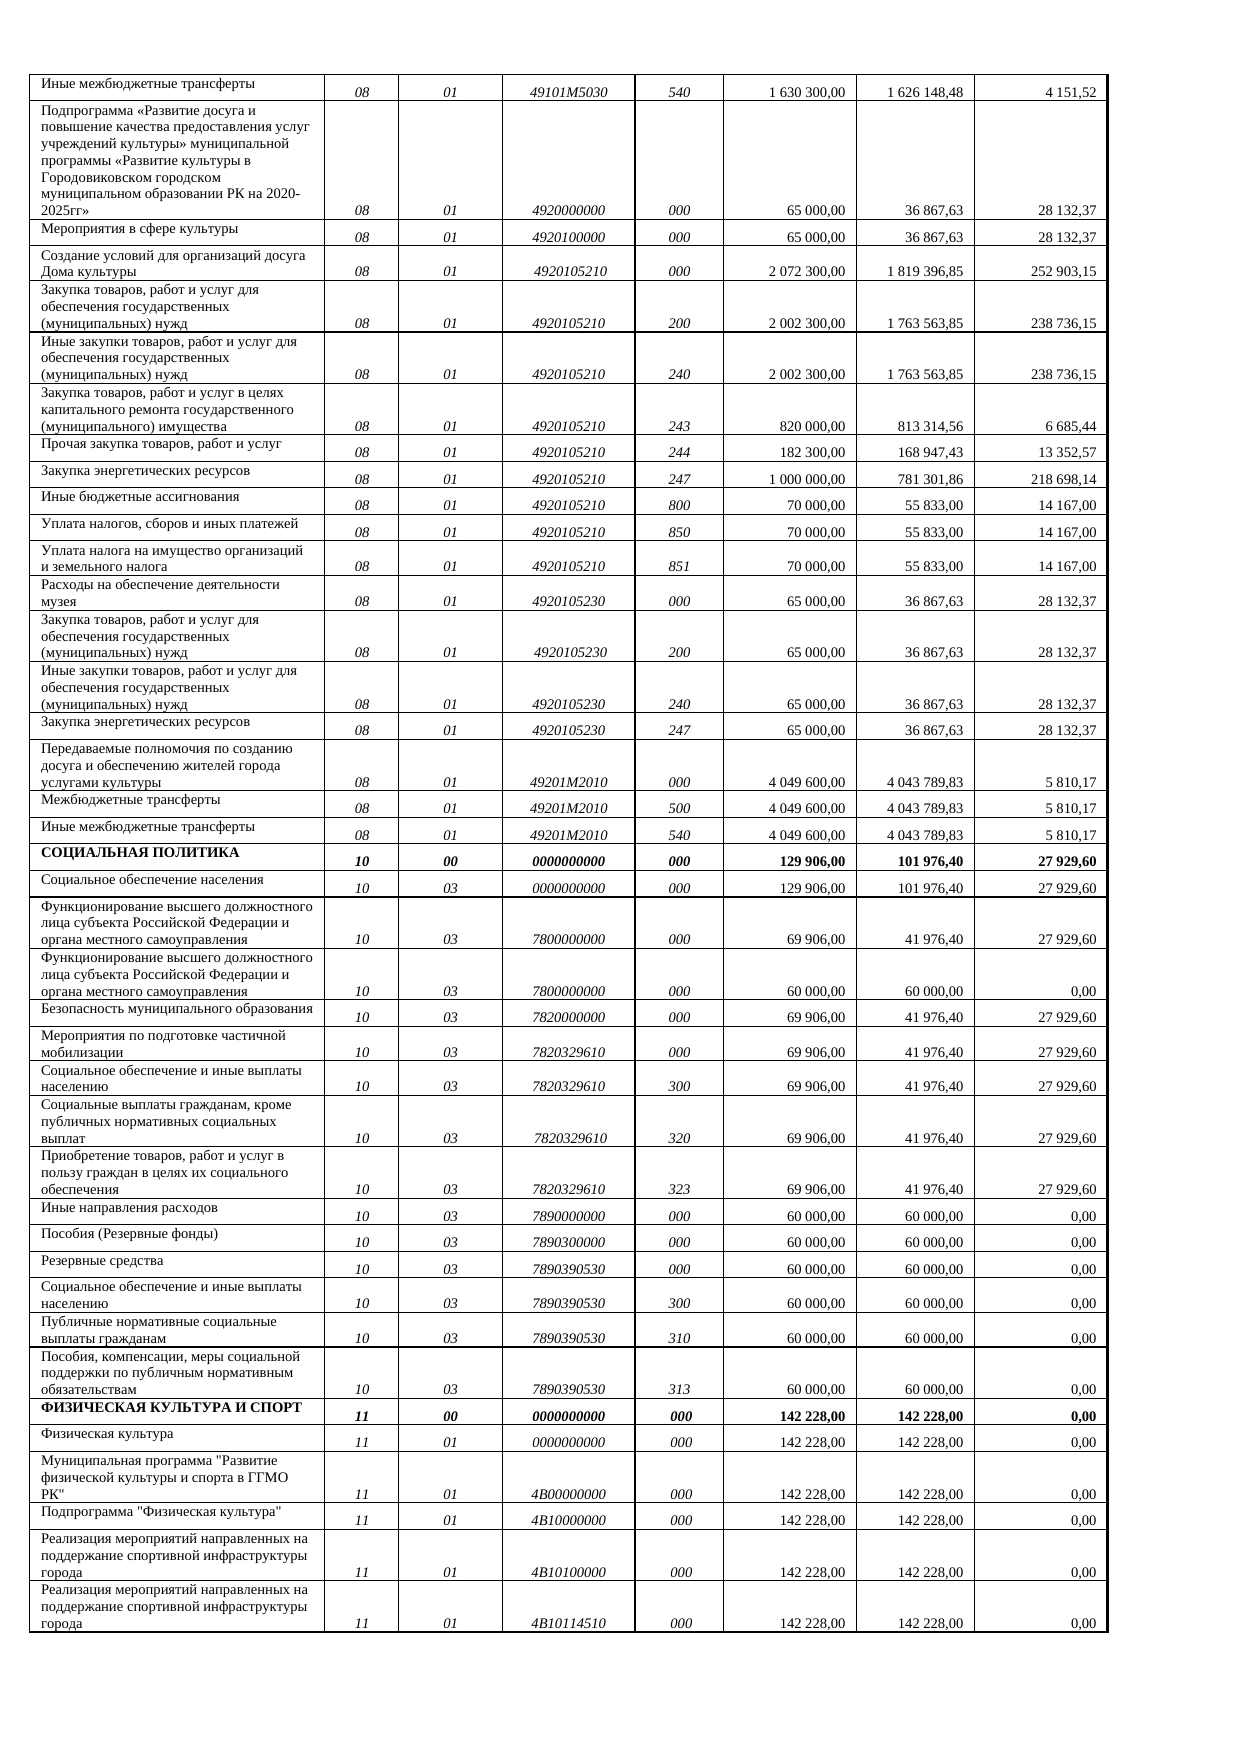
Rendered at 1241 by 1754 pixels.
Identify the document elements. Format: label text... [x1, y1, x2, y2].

table_cell 60 000,00 [724, 1252, 856, 1277]
table_cell 27 929,60 [975, 1096, 1106, 1146]
table_cell 4920105210 [503, 333, 634, 383]
table_cell 08 [325, 740, 398, 790]
table_cell 60 000,00 [724, 949, 856, 999]
table_cell 08 [325, 488, 398, 514]
table_cell 4В10114510 [503, 1581, 634, 1631]
table_cell 01 [399, 101, 502, 219]
table_cell 813 314,56 [857, 384, 974, 434]
table_cell 4В10100000 [503, 1530, 634, 1580]
table_cell 01 [399, 515, 502, 540]
table_cell 1 630 300,00 [724, 75, 856, 100]
table_cell 08 [325, 333, 398, 383]
table_cell 01 [399, 384, 502, 434]
table_cell 60 000,00 [857, 1225, 974, 1251]
table_cell 28 132,37 [975, 101, 1106, 219]
table_cell 10 [325, 1061, 398, 1095]
table_cell 08 [325, 541, 398, 575]
table_cell 55 833,00 [857, 515, 974, 540]
table_cell 7820329610 [503, 1061, 634, 1095]
table_cell 00 [399, 1399, 502, 1424]
table_cell СОЦИАЛЬНАЯ ПОЛИТИКА [30, 844, 324, 870]
table_cell 7820000000 [503, 1000, 634, 1026]
table_cell 142 228,00 [724, 1452, 856, 1502]
table_cell Мероприятия в сфере культуры [30, 220, 324, 245]
table_cell 55 833,00 [857, 488, 974, 514]
table_cell 0,00 [975, 1348, 1106, 1398]
table_cell 03 [399, 1313, 502, 1346]
table_cell 28 132,37 [975, 713, 1106, 739]
table_cell Подпрограмма «Развитие досуга и повышение качества предоставления услуг учреждений культуры» муниципальной программы «Развитие культуры в Городовиковском городском муниципальном образовании РК на 2020-2025гг» [30, 101, 324, 219]
table_cell 101 976,40 [857, 871, 974, 896]
table_cell 08 [325, 818, 398, 843]
table_cell 4920105230 [503, 662, 634, 712]
table_cell Уплата налога на имущество организаций и земельного налога [30, 541, 324, 575]
table_cell 200 [636, 281, 723, 331]
table_cell 800 [636, 488, 723, 514]
table_cell 60 000,00 [857, 1199, 974, 1224]
table_cell 69 906,00 [724, 898, 856, 948]
table_cell 7820329610 [503, 1096, 634, 1146]
table_cell Межбюджетные трансферты [30, 791, 324, 817]
table_cell 27 929,60 [975, 1027, 1106, 1060]
table_cell 000 [636, 740, 723, 790]
table_cell 03 [399, 949, 502, 999]
table_cell 1 626 148,48 [857, 75, 974, 100]
table_cell 60 000,00 [857, 1278, 974, 1312]
table_cell Реализация мероприятий направленных на поддержание спортивной инфраструктуры города [30, 1581, 324, 1631]
table_cell 01 [399, 576, 502, 609]
table_cell 142 228,00 [724, 1503, 856, 1529]
table_cell 000 [636, 220, 723, 245]
table_cell 10 [325, 949, 398, 999]
table_cell 03 [399, 1096, 502, 1146]
table_cell 27 929,60 [975, 871, 1106, 896]
table_cell Иные направления расходов [30, 1199, 324, 1224]
table_cell Функционирование высшего должностного лица субъекта Российской Федерации и органа местного самоуправления [30, 949, 324, 999]
table_cell 000 [636, 1252, 723, 1277]
table_cell 4920105210 [503, 541, 634, 575]
table_cell 168 947,43 [857, 435, 974, 461]
table_cell 300 [636, 1278, 723, 1312]
table_cell 2 002 300,00 [724, 333, 856, 383]
table_cell Пособия (Резервные фонды) [30, 1225, 324, 1251]
table_cell 08 [325, 435, 398, 461]
table_cell 4920100000 [503, 220, 634, 245]
table_cell 60 000,00 [857, 1252, 974, 1277]
table_cell 320 [636, 1096, 723, 1146]
table_cell Социальные выплаты гражданам, кроме публичных нормативных социальных выплат [30, 1096, 324, 1146]
table_cell 240 [636, 662, 723, 712]
table_cell 27 929,60 [975, 1147, 1106, 1197]
table_cell 0000000000 [503, 1399, 634, 1424]
table_cell 70 000,00 [724, 488, 856, 514]
table_cell 4 049 600,00 [724, 818, 856, 843]
table_cell 65 000,00 [724, 713, 856, 739]
table_cell 243 [636, 384, 723, 434]
table_cell 49201М2010 [503, 791, 634, 817]
table_cell 142 228,00 [724, 1581, 856, 1631]
table_cell Закупка энергетических ресурсов [30, 462, 324, 487]
table_cell 03 [399, 898, 502, 948]
table_cell Резервные средства [30, 1252, 324, 1277]
table_cell 7800000000 [503, 949, 634, 999]
table_cell 00 [399, 844, 502, 870]
table_cell 000 [636, 1425, 723, 1451]
table_cell 300 [636, 1061, 723, 1095]
table_cell 0,00 [975, 1399, 1106, 1424]
table_cell 01 [399, 713, 502, 739]
table_cell 218 698,14 [975, 462, 1106, 487]
table_cell 41 976,40 [857, 1000, 974, 1026]
table_cell 01 [399, 1530, 502, 1580]
table_cell 60 000,00 [857, 1313, 974, 1346]
table_cell Пособия, компенсации, меры социальной поддержки по публичным нормативным обязательствам [30, 1348, 324, 1398]
table_cell 65 000,00 [724, 611, 856, 661]
table_cell 0,00 [975, 1225, 1106, 1251]
table_cell 000 [636, 1225, 723, 1251]
table_cell 10 [325, 1252, 398, 1277]
table_cell 01 [399, 662, 502, 712]
table_cell 000 [636, 1000, 723, 1026]
table_cell 10 [325, 898, 398, 948]
table_cell Функционирование высшего должностного лица субъекта Российской Федерации и органа местного самоуправления [30, 898, 324, 948]
table_cell 4В10000000 [503, 1503, 634, 1529]
table_cell 4 151,52 [975, 75, 1106, 100]
table_cell 03 [399, 1252, 502, 1277]
table_cell 36 867,63 [857, 101, 974, 219]
table_cell 129 906,00 [724, 844, 856, 870]
table_cell 27 929,60 [975, 844, 1106, 870]
table_cell 60 000,00 [724, 1278, 856, 1312]
table_cell 03 [399, 1147, 502, 1197]
table_cell 101 976,40 [857, 844, 974, 870]
table_cell Социальное обеспечение и иные выплаты населению [30, 1061, 324, 1095]
table_cell 200 [636, 611, 723, 661]
table_cell 0,00 [975, 1252, 1106, 1277]
table_cell 08 [325, 662, 398, 712]
table_cell Прочая закупка товаров, работ и услуг [30, 435, 324, 461]
table_cell 7820329610 [503, 1147, 634, 1197]
table_cell 08 [325, 220, 398, 245]
table_cell 08 [325, 246, 398, 280]
table_cell 142 228,00 [857, 1452, 974, 1502]
table_cell 01 [399, 791, 502, 817]
table_cell 69 906,00 [724, 1147, 856, 1197]
table_cell 244 [636, 435, 723, 461]
table_cell Иные бюджетные ассигнования [30, 488, 324, 514]
table_cell 11 [325, 1530, 398, 1580]
table_cell 01 [399, 462, 502, 487]
table_cell 0,00 [975, 1530, 1106, 1580]
table_cell 142 228,00 [724, 1425, 856, 1451]
table_cell 6 685,44 [975, 384, 1106, 434]
table_cell 4920105230 [503, 713, 634, 739]
table_cell 781 301,86 [857, 462, 974, 487]
table_cell Подпрограмма "Физическая культура" [30, 1503, 324, 1529]
table_cell 11 [325, 1425, 398, 1451]
table_cell 323 [636, 1147, 723, 1197]
table_cell 238 736,15 [975, 333, 1106, 383]
table_cell 36 867,63 [857, 611, 974, 661]
table_cell 0,00 [975, 949, 1106, 999]
table_cell 11 [325, 1503, 398, 1529]
table_cell 7890000000 [503, 1199, 634, 1224]
table_cell 0,00 [975, 1503, 1106, 1529]
table_cell 28 132,37 [975, 611, 1106, 661]
table_cell 4920000000 [503, 101, 634, 219]
table_cell 01 [399, 541, 502, 575]
table_cell 01 [399, 488, 502, 514]
table_cell Иные закупки товаров, работ и услуг для обеспечения государственных (муниципальных) нужд [30, 333, 324, 383]
table_cell 000 [636, 1199, 723, 1224]
table_cell 4 043 789,83 [857, 791, 974, 817]
table_cell 0000000000 [503, 1425, 634, 1451]
table_cell 60 000,00 [724, 1225, 856, 1251]
table_cell 10 [325, 1313, 398, 1346]
table_cell 240 [636, 333, 723, 383]
table_cell 01 [399, 611, 502, 661]
table_cell 08 [325, 281, 398, 331]
table_cell 36 867,63 [857, 576, 974, 609]
table_cell 36 867,63 [857, 662, 974, 712]
table_cell 5 810,17 [975, 791, 1106, 817]
table_cell 10 [325, 1027, 398, 1060]
table_cell 03 [399, 1000, 502, 1026]
table_cell 01 [399, 435, 502, 461]
table_cell 4 043 789,83 [857, 740, 974, 790]
table_cell 540 [636, 818, 723, 843]
table_cell 4920105230 [503, 576, 634, 609]
table_cell 4920105210 [503, 515, 634, 540]
table_cell 7890390530 [503, 1278, 634, 1312]
table_cell 7890390530 [503, 1252, 634, 1277]
table_cell 65 000,00 [724, 662, 856, 712]
table_cell 4920105210 [503, 246, 634, 280]
table_cell 01 [399, 281, 502, 331]
table_cell 1 819 396,85 [857, 246, 974, 280]
table_cell 310 [636, 1313, 723, 1346]
table_cell 000 [636, 1027, 723, 1060]
table_cell 60 000,00 [857, 949, 974, 999]
table_cell 01 [399, 1581, 502, 1631]
table_cell 4920105210 [503, 384, 634, 434]
table_cell 08 [325, 515, 398, 540]
table_cell 129 906,00 [724, 871, 856, 896]
table_cell 182 300,00 [724, 435, 856, 461]
table_cell 10 [325, 1348, 398, 1398]
table_cell 49101М5030 [503, 75, 634, 100]
table_cell 60 000,00 [724, 1199, 856, 1224]
table_cell 27 929,60 [975, 1061, 1106, 1095]
table_cell 14 167,00 [975, 541, 1106, 575]
table_cell 10 [325, 1147, 398, 1197]
table_cell 65 000,00 [724, 101, 856, 219]
table_cell 41 976,40 [857, 898, 974, 948]
table_cell Мероприятия по подготовке частичной мобилизации [30, 1027, 324, 1060]
table_cell 03 [399, 1278, 502, 1312]
table_cell 60 000,00 [724, 1313, 856, 1346]
table_cell 10 [325, 1096, 398, 1146]
table_cell Безопасность муниципального образования [30, 1000, 324, 1026]
table_cell 5 810,17 [975, 818, 1106, 843]
table_cell 27 929,60 [975, 1000, 1106, 1026]
table_cell 4 049 600,00 [724, 791, 856, 817]
table_cell 08 [325, 462, 398, 487]
table_cell 69 906,00 [724, 1027, 856, 1060]
table_cell 03 [399, 1199, 502, 1224]
table_cell 000 [636, 844, 723, 870]
table_cell Физическая культура [30, 1425, 324, 1451]
table_cell 000 [636, 1399, 723, 1424]
table_cell 142 228,00 [724, 1399, 856, 1424]
table_cell 08 [325, 75, 398, 100]
table_cell Муниципальная программа "Развитие физической культуры и спорта в ГГМО РК" [30, 1452, 324, 1502]
table_cell 4920105210 [503, 488, 634, 514]
table_cell Социальное обеспечение населения [30, 871, 324, 896]
table_cell 08 [325, 611, 398, 661]
table_cell 41 976,40 [857, 1096, 974, 1146]
table_cell 01 [399, 1425, 502, 1451]
table_cell 4920105210 [503, 281, 634, 331]
table_cell 01 [399, 220, 502, 245]
table_cell 1 000 000,00 [724, 462, 856, 487]
table_cell 247 [636, 713, 723, 739]
table_cell 0,00 [975, 1452, 1106, 1502]
table_cell 01 [399, 333, 502, 383]
table_cell 41 976,40 [857, 1147, 974, 1197]
table_cell 60 000,00 [857, 1348, 974, 1398]
table_cell 08 [325, 713, 398, 739]
table_cell 000 [636, 871, 723, 896]
table_cell 142 228,00 [724, 1530, 856, 1580]
table_cell 000 [636, 1581, 723, 1631]
table_cell 14 167,00 [975, 515, 1106, 540]
table_cell 0,00 [975, 1313, 1106, 1346]
table_cell 7820329610 [503, 1027, 634, 1060]
table_cell 08 [325, 791, 398, 817]
table_cell 820 000,00 [724, 384, 856, 434]
table_cell Иные межбюджетные трансферты [30, 818, 324, 843]
table_cell Реализация мероприятий направленных на поддержание спортивной инфраструктуры города [30, 1530, 324, 1580]
table_cell 238 736,15 [975, 281, 1106, 331]
table_cell 08 [325, 384, 398, 434]
table_cell Закупка товаров, работ и услуг для обеспечения государственных (муниципальных) нужд [30, 611, 324, 661]
table_cell 000 [636, 1503, 723, 1529]
table_cell 08 [325, 576, 398, 609]
table_cell 0,00 [975, 1581, 1106, 1631]
table_cell Иные межбюджетные трансферты [30, 75, 324, 100]
table_cell Иные закупки товаров, работ и услуг для обеспечения государственных (муниципальных) нужд [30, 662, 324, 712]
table_cell 0000000000 [503, 871, 634, 896]
table_cell 000 [636, 246, 723, 280]
table_cell 4920105210 [503, 435, 634, 461]
table_cell Закупка товаров, работ и услуг в целях капитального ремонта государственного (муниципального) имущества [30, 384, 324, 434]
table_cell 03 [399, 1061, 502, 1095]
table_cell 28 132,37 [975, 576, 1106, 609]
table_cell 142 228,00 [857, 1425, 974, 1451]
table_cell Публичные нормативные социальные выплаты гражданам [30, 1313, 324, 1346]
table_cell 0,00 [975, 1278, 1106, 1312]
table_cell Создание условий для организаций досуга Дома культуры [30, 246, 324, 280]
table_cell 540 [636, 75, 723, 100]
table_cell 252 903,15 [975, 246, 1106, 280]
table_cell 69 906,00 [724, 1096, 856, 1146]
table_cell 41 976,40 [857, 1061, 974, 1095]
table_cell 65 000,00 [724, 220, 856, 245]
table_cell Закупка энергетических ресурсов [30, 713, 324, 739]
table_cell 313 [636, 1348, 723, 1398]
table_cell 36 867,63 [857, 713, 974, 739]
table_cell 69 906,00 [724, 1000, 856, 1026]
table_cell 70 000,00 [724, 515, 856, 540]
table_cell 01 [399, 818, 502, 843]
table_cell 10 [325, 844, 398, 870]
table_cell 10 [325, 1000, 398, 1026]
table_cell 142 228,00 [857, 1503, 974, 1529]
table_cell Расходы на обеспечение деятельности музея [30, 576, 324, 609]
table_cell 03 [399, 1225, 502, 1251]
table_cell 49201М2010 [503, 740, 634, 790]
table_cell Передаваемые полномочия по созданию досуга и обеспечению жителей города услугами культуры [30, 740, 324, 790]
table_cell 49201М2010 [503, 818, 634, 843]
table_cell 03 [399, 1027, 502, 1060]
table_cell 000 [636, 101, 723, 219]
table_cell 03 [399, 1348, 502, 1398]
table_cell 41 976,40 [857, 1027, 974, 1060]
table_cell Социальное обеспечение и иные выплаты населению [30, 1278, 324, 1312]
table_cell 000 [636, 898, 723, 948]
table_cell 01 [399, 1503, 502, 1529]
table_cell 11 [325, 1581, 398, 1631]
table_cell 142 228,00 [857, 1530, 974, 1580]
table_cell 000 [636, 949, 723, 999]
table_cell 000 [636, 1452, 723, 1502]
table_cell 1 763 563,85 [857, 333, 974, 383]
table_cell 28 132,37 [975, 662, 1106, 712]
table_cell ФИЗИЧЕСКАЯ КУЛЬТУРА И СПОРТ [30, 1399, 324, 1424]
table_cell 11 [325, 1399, 398, 1424]
table_cell 4920105230 [503, 611, 634, 661]
table_cell Приобретение товаров, работ и услуг в пользу граждан в целях их социального обеспечения [30, 1147, 324, 1197]
table_cell 4 043 789,83 [857, 818, 974, 843]
table_cell 7890390530 [503, 1313, 634, 1346]
table_cell 4920105210 [503, 462, 634, 487]
table_cell 08 [325, 101, 398, 219]
table_cell 142 228,00 [857, 1581, 974, 1631]
table_cell 60 000,00 [724, 1348, 856, 1398]
table_cell 247 [636, 462, 723, 487]
table_cell 01 [399, 246, 502, 280]
table_cell 142 228,00 [857, 1399, 974, 1424]
table_cell 27 929,60 [975, 898, 1106, 948]
table_cell 000 [636, 1530, 723, 1580]
table_cell 0,00 [975, 1199, 1106, 1224]
table_cell 1 763 563,85 [857, 281, 974, 331]
table_cell 0000000000 [503, 844, 634, 870]
table_cell 01 [399, 1452, 502, 1502]
table_cell 5 810,17 [975, 740, 1106, 790]
table_cell 7890390530 [503, 1348, 634, 1398]
table_cell 11 [325, 1452, 398, 1502]
table_cell 70 000,00 [724, 541, 856, 575]
table_cell Закупка товаров, работ и услуг для обеспечения государственных (муниципальных) нужд [30, 281, 324, 331]
table_cell 4В00000000 [503, 1452, 634, 1502]
table_cell 01 [399, 740, 502, 790]
table_cell 000 [636, 576, 723, 609]
table_cell 65 000,00 [724, 576, 856, 609]
table_cell 0,00 [975, 1425, 1106, 1451]
table_cell 850 [636, 515, 723, 540]
table_cell 36 867,63 [857, 220, 974, 245]
table_cell 55 833,00 [857, 541, 974, 575]
table_cell 14 167,00 [975, 488, 1106, 514]
table_cell 10 [325, 1199, 398, 1224]
table_cell 10 [325, 1278, 398, 1312]
table_cell 2 072 300,00 [724, 246, 856, 280]
table_cell 01 [399, 75, 502, 100]
table_cell 7800000000 [503, 898, 634, 948]
table_cell 13 352,57 [975, 435, 1106, 461]
table_cell 851 [636, 541, 723, 575]
table_cell 4 049 600,00 [724, 740, 856, 790]
table_cell 69 906,00 [724, 1061, 856, 1095]
table_cell 7890300000 [503, 1225, 634, 1251]
table_cell 03 [399, 871, 502, 896]
table_cell 10 [325, 1225, 398, 1251]
table_cell 10 [325, 871, 398, 896]
table_cell 500 [636, 791, 723, 817]
table_cell 2 002 300,00 [724, 281, 856, 331]
table_cell Уплата налогов, сборов и иных платежей [30, 515, 324, 540]
table_cell 28 132,37 [975, 220, 1106, 245]
